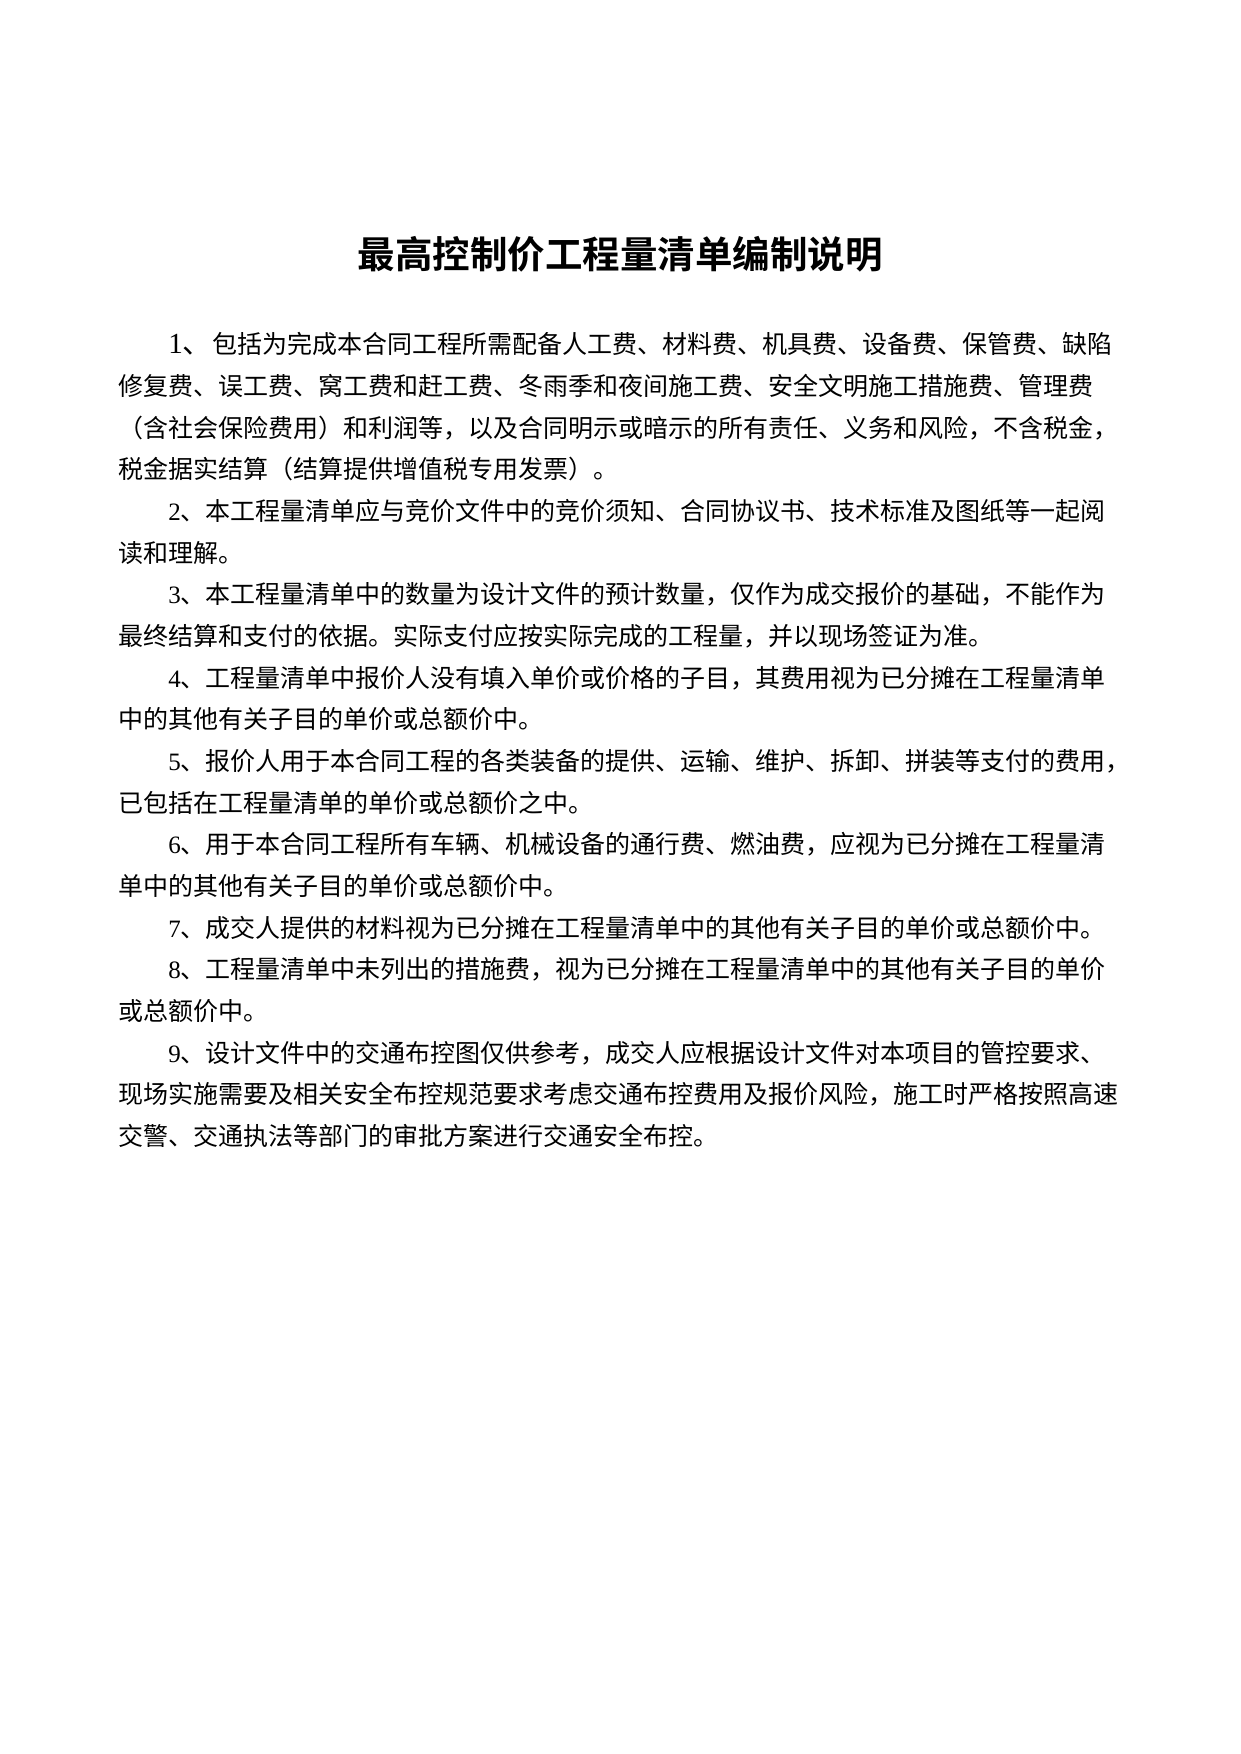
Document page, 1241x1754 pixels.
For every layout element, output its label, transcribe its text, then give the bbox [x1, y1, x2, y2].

text 4、工程量清单中报价人没有填入单价或价格的子目，其费用视为已分摊在工程量清单中的其他有关子目的单价或总额价中。 [118, 654, 1122, 737]
list 包括为完成本合同工程所需配备人工费、材料费、机具费、设备费、保管费、缺陷修复费、误工费、窝工费和赶工费、冬雨季和夜间施工费、安全文明施工措施费、管理费（含社会保险费用）和利润等，以及合同明示或暗示的所有责任、义务和风险，不含税金，税金据实结算（结算提供增值税专用发票）。 [118, 320, 1122, 487]
text 最高控制价工程量清单编制说明 [118, 220, 1122, 285]
text 6、用于本合同工程所有车辆、机械设备的通行费、燃油费，应视为已分摊在工程量清单中的其他有关子目的单价或总额价中。 [118, 820, 1122, 904]
list 本工程量清单应与竞价文件中的竞价须知、合同协议书、技术标准及图纸等一起阅读和理解。 [118, 487, 1122, 570]
text 8、工程量清单中未列出的措施费，视为已分摊在工程量清单中的其他有关子目的单价或总额价中。 [118, 945, 1122, 1029]
text 9、设计文件中的交通布控图仅供参考，成交人应根据设计文件对本项目的管控要求、现场实施需要及相关安全布控规范要求考虑交通布控费用及报价风险，施工时严格按照高速交警、交通执法等部门的审批方案进行交通安全布控。 [118, 1029, 1122, 1154]
text 5、报价人用于本合同工程的各类装备的提供、运输、维护、拆卸、拼装等支付的费用，已包括在工程量清单的单价或总额价之中。 [118, 737, 1122, 820]
text 7、成交人提供的材料视为已分摊在工程量清单中的其他有关子目的单价或总额价中。 [118, 904, 1122, 945]
text 3、本工程量清单中的数量为设计文件的预计数量，仅作为成交报价的基础，不能作为最终结算和支付的依据。实际支付应按实际完成的工程量，并以现场签证为准。 [118, 570, 1122, 654]
